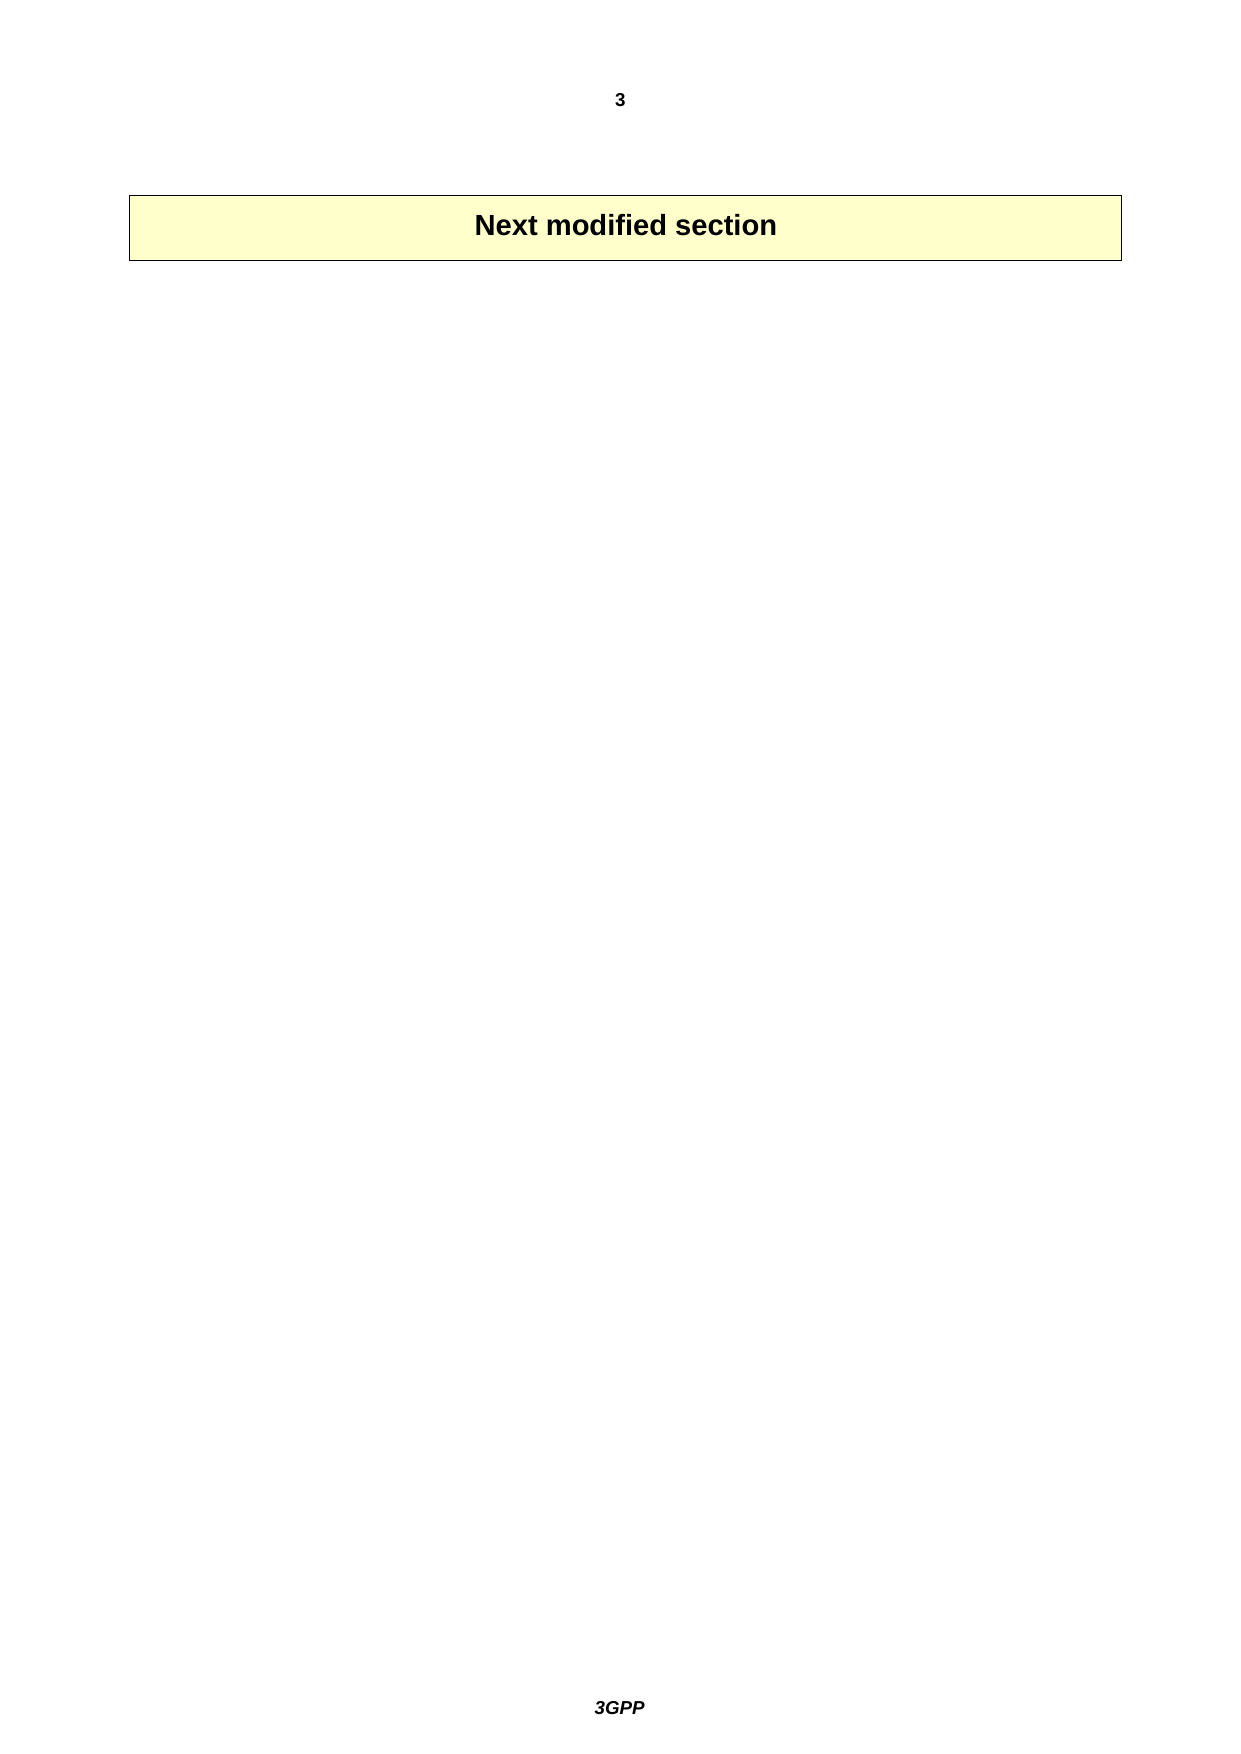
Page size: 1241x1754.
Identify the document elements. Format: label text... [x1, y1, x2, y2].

table_header Next modified section [130, 196, 1121, 260]
